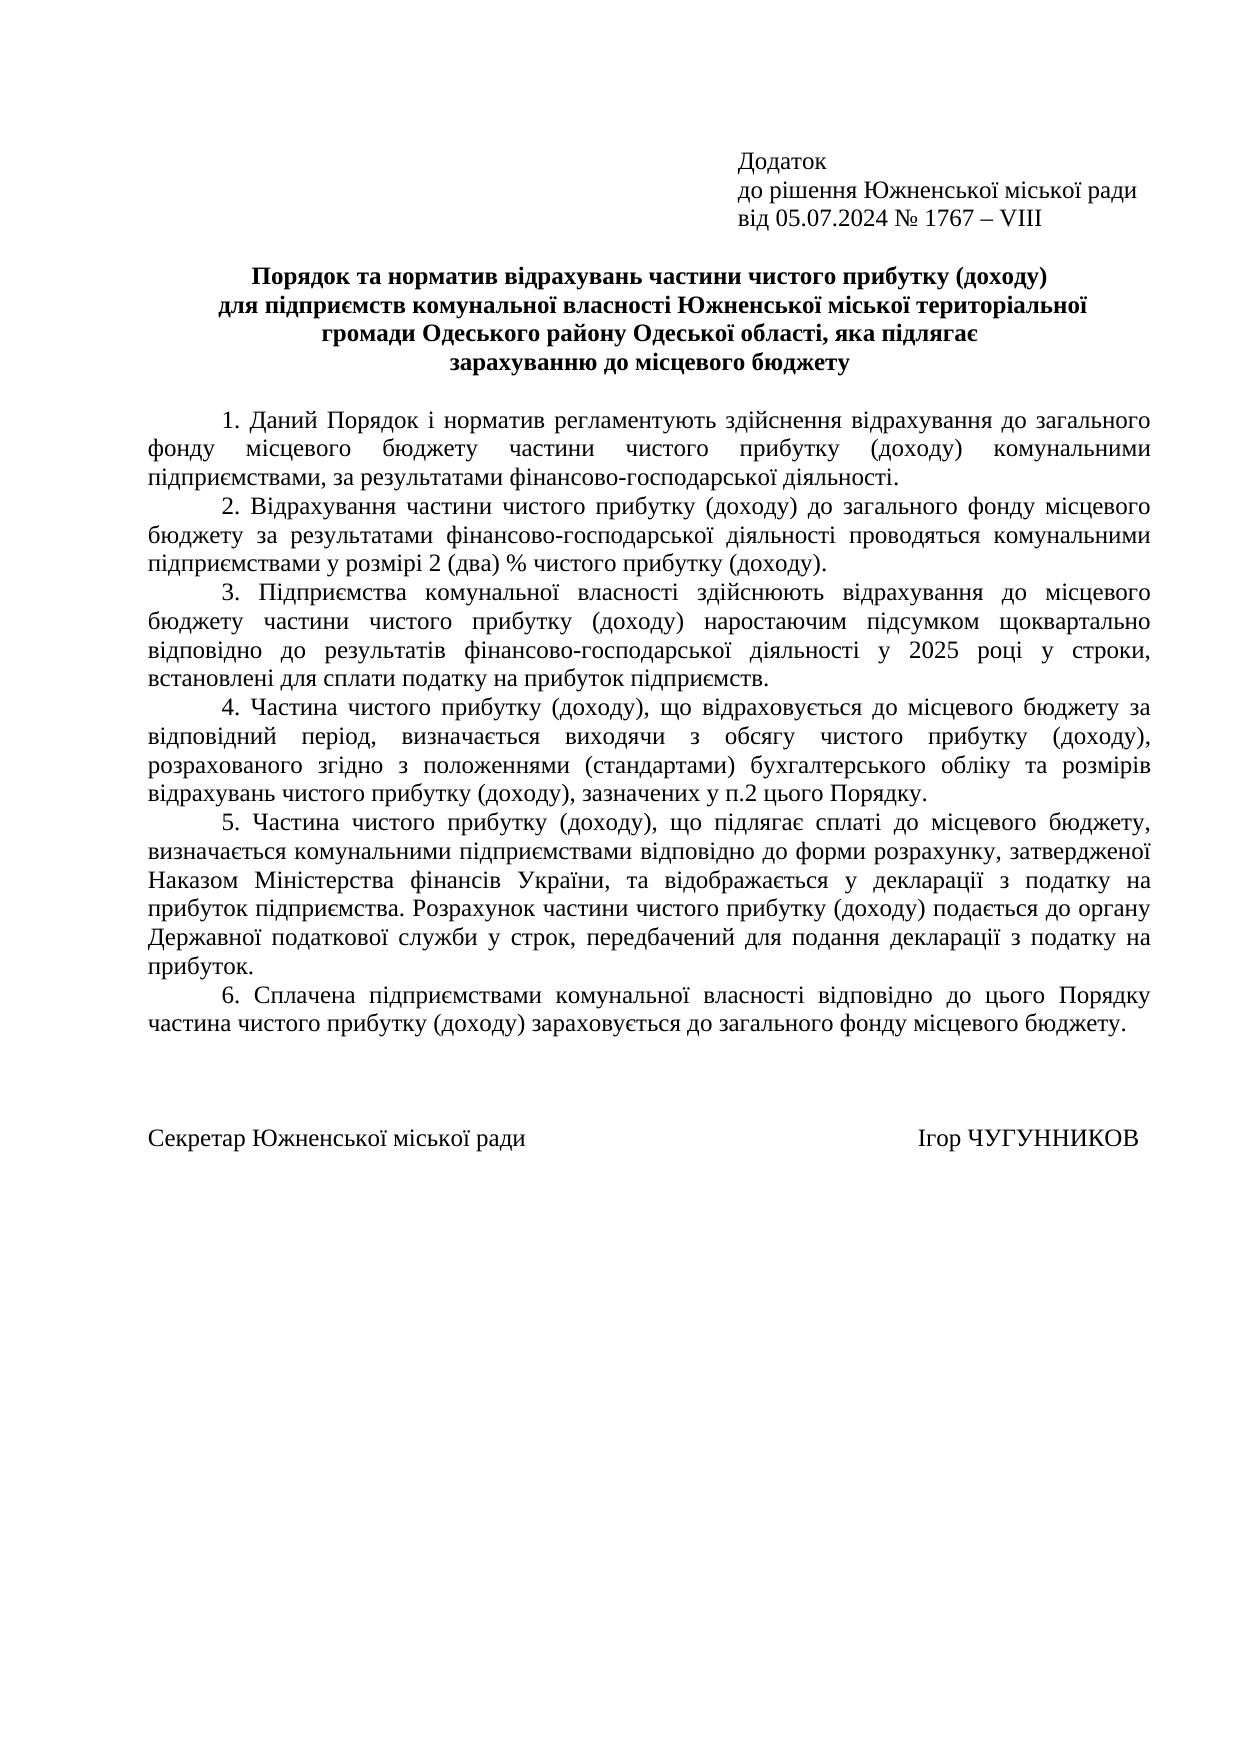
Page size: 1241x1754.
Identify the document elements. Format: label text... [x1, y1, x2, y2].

text до рішення Южненської міської ради [664, 175, 1152, 203]
text для підприємств комунальної власності Южненської міської територіальної [148, 290, 1152, 318]
text Порядок та норматив відрахувань частини чистого прибутку (доходу) [148, 261, 1152, 290]
text 4. Частина чистого прибутку (доходу), що відраховується до місцевого бюджету за відповідний період, визначається виходячи з обсягу чистого прибутку (доходу), розрахованого згідно з положеннями (стандартами) бухгалтерського обліку та розмірів відрахувань чистого прибутку (доходу), зазначених у п.2 цього Порядку. [148, 692, 1152, 807]
text 3. Підприємства комунальної власності здійснюють відрахування до місцевого бюджету частини чистого прибутку (доходу) наростаючим підсумком щоквартально відповідно до результатів фінансово-господарської діяльності у 2025 році у строки, встановлені для сплати податку на прибуток підприємств. [148, 577, 1152, 692]
text 2. Відрахування частини чистого прибутку (доходу) до загального фонду місцевого бюджету за результатами фінансово-господарської діяльності проводяться комунальними підприємствами у розмірі 2 (два) % чистого прибутку (доходу). [148, 491, 1152, 577]
text 5. Частина чистого прибутку (доходу), що підлягає сплаті до місцевого бюджету, визначається комунальними підприємствами відповідно до форми розрахунку, затвердженої Наказом Міністерства фінансів України, та відображається у декларації з податку на прибуток підприємства. Розрахунок частини чистого прибутку (доходу) подається до органу Державної податкової служби у строк, передбачений для подання декларації з податку на прибуток. [148, 807, 1152, 980]
text громади Одеського району Одеської області, яка підлягає [148, 318, 1152, 347]
text зарахуванню до місцевого бюджету [148, 347, 1152, 376]
text Секретар Южненської міської ради Ігор ЧУГУННИКОВ [148, 1123, 1152, 1152]
text 6. Сплачена підприємствами комунальної власності відповідно до цього Порядку частина чистого прибутку (доходу) зараховується до загального фонду місцевого бюджету. [148, 980, 1152, 1037]
text від 05.07.2024 № 1767 – VІІІ [663, 203, 1152, 232]
text Додаток [664, 146, 1152, 175]
text 1. Даний Порядок і норматив регламентують здійснення відрахування до загального фонду місцевого бюджету частини чистого прибутку (доходу) комунальними підприємствами, за результатами фінансово-господарської діяльності. [148, 405, 1152, 491]
